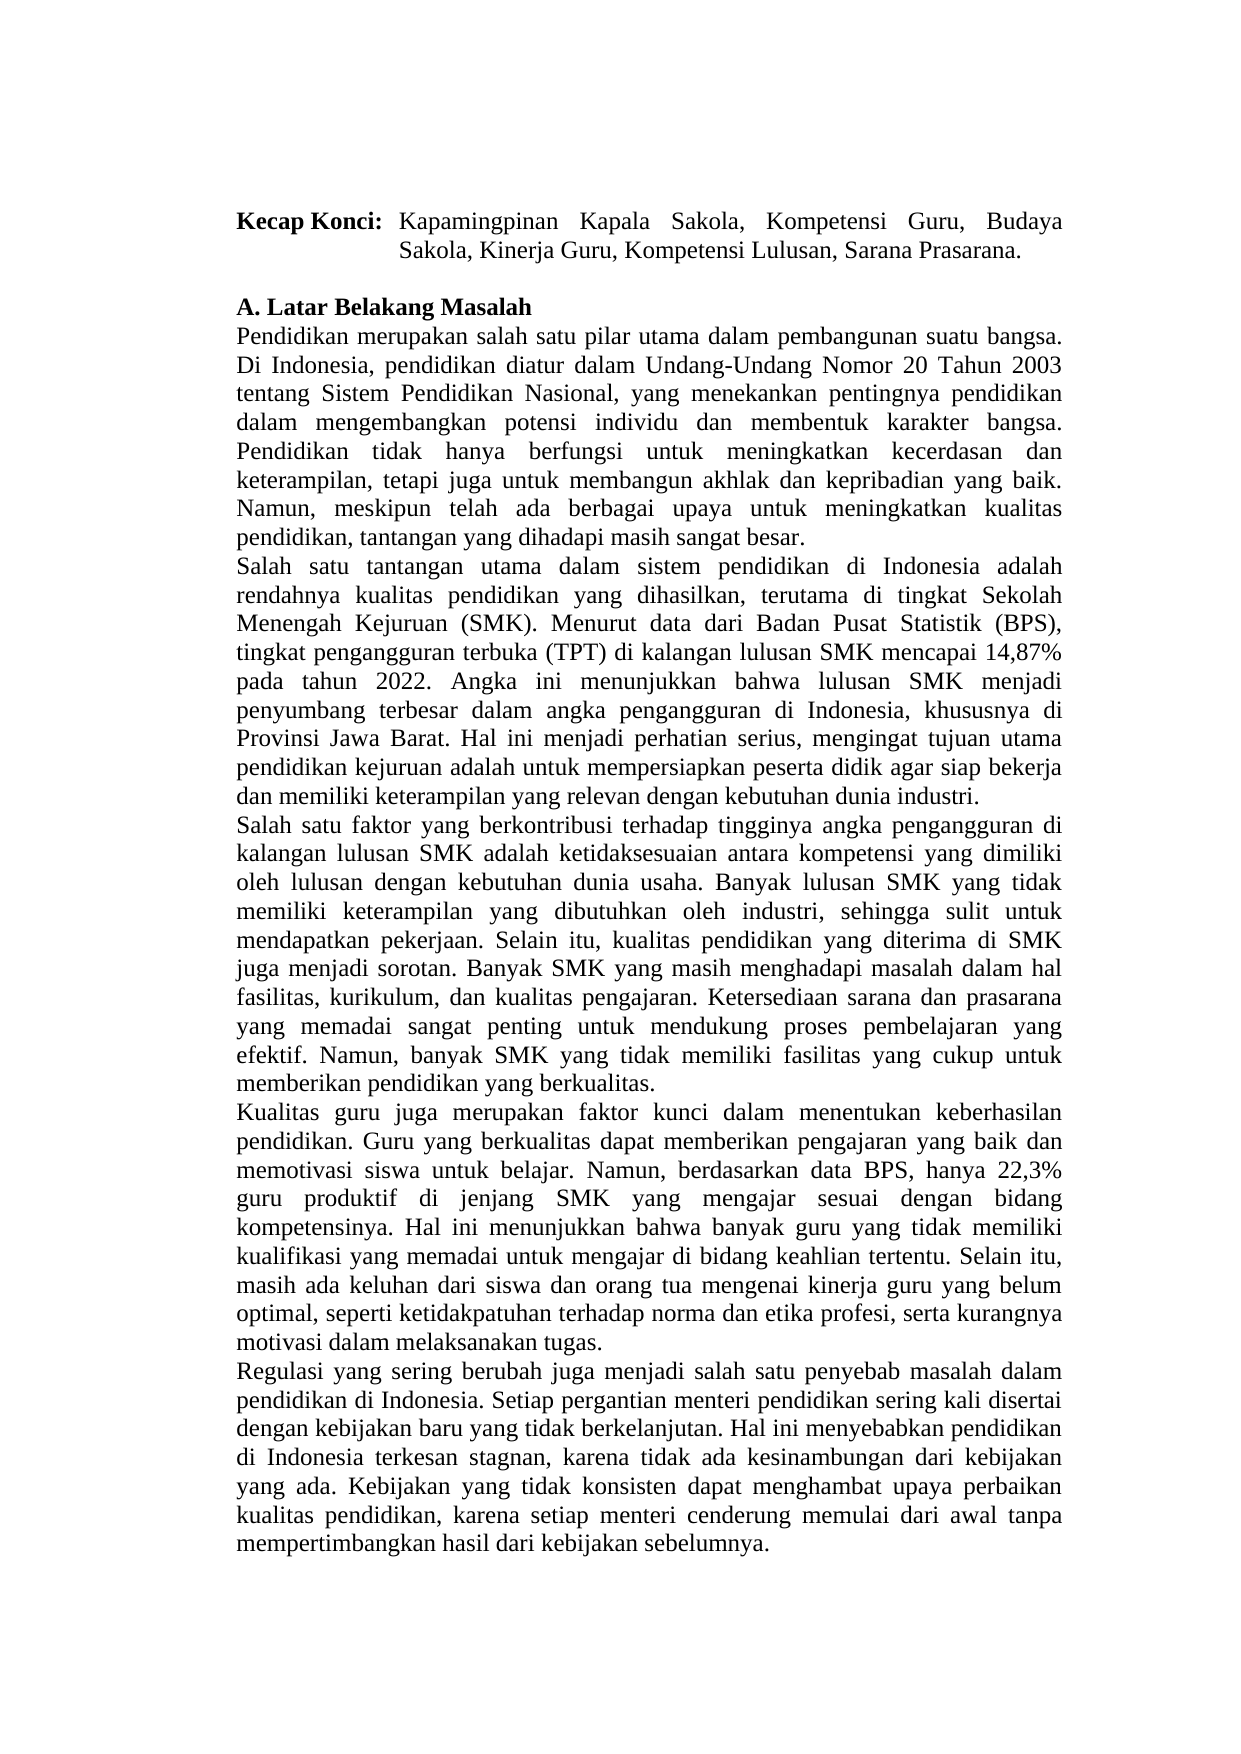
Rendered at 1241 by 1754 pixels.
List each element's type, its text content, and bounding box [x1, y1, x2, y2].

text Pendidikan merupakan salah satu pilar utama dalam pembangunan suatu bangsa. Di Indonesia, pendidikan diatur dalam Undang-Undang Nomor 20 Tahun 2003 tentang Sistem Pendidikan Nasional, yang menekankan pentingnya pendidikan dalam mengembangkan potensi individu dan membentuk karakter bangsa. Pendidikan tidak hanya berfungsi untuk meningkatkan kecerdasan dan keterampilan, tetapi juga untuk membangun akhlak dan kepribadian yang baik. Namun, meskipun telah ada berbagai upaya untuk meningkatkan kualitas pendidikan, tantangan yang dihadapi masih sangat besar. [236, 321, 1063, 551]
text Regulasi yang sering berubah juga menjadi salah satu penyebab masalah dalam pendidikan di Indonesia. Setiap pergantian menteri pendidikan sering kali disertai dengan kebijakan baru yang tidak berkelanjutan. Hal ini menyebabkan pendidikan di Indonesia terkesan stagnan, karena tidak ada kesinambungan dari kebijakan yang ada. Kebijakan yang tidak konsisten dapat menghambat upaya perbaikan kualitas pendidikan, karena setiap menteri cenderung memulai dari awal tanpa mempertimbangkan hasil dari kebijakan sebelumnya. [236, 1356, 1063, 1557]
text Kualitas guru juga merupakan faktor kunci dalam menentukan keberhasilan pendidikan. Guru yang berkualitas dapat memberikan pengajaran yang baik dan memotivasi siswa untuk belajar. Namun, berdasarkan data BPS, hanya 22,3% guru produktif di jenjang SMK yang mengajar sesuai dengan bidang kompetensinya. Hal ini menunjukkan bahwa banyak guru yang tidak memiliki kualifikasi yang memadai untuk mengajar di bidang keahlian tertentu. Selain itu, masih ada keluhan dari siswa dan orang tua mengenai kinerja guru yang belum optimal, seperti ketidakpatuhan terhadap norma dan etika profesi, serta kurangnya motivasi dalam melaksanakan tugas. [236, 1097, 1063, 1356]
text Kecap Konci: Kapamingpinan Kapala Sakola, Kompetensi Guru, Budaya Sakola, Kinerja Guru, Kompetensi Lulusan, Sarana Prasarana. [236, 206, 1063, 263]
text Salah satu faktor yang berkontribusi terhadap tingginya angka pengangguran di kalangan lulusan SMK adalah ketidaksesuaian antara kompetensi yang dimiliki oleh lulusan dengan kebutuhan dunia usaha. Banyak lulusan SMK yang tidak memiliki keterampilan yang dibutuhkan oleh industri, sehingga sulit untuk mendapatkan pekerjaan. Selain itu, kualitas pendidikan yang diterima di SMK juga menjadi sorotan. Banyak SMK yang masih menghadapi masalah dalam hal fasilitas, kurikulum, dan kualitas pengajaran. Ketersediaan sarana dan prasarana yang memadai sangat penting untuk mendukung proses pembelajaran yang efektif. Namun, banyak SMK yang tidak memiliki fasilitas yang cukup untuk memberikan pendidikan yang berkualitas. [236, 810, 1063, 1097]
text A. Latar Belakang Masalah [236, 292, 1063, 321]
text Salah satu tantangan utama dalam sistem pendidikan di Indonesia adalah rendahnya kualitas pendidikan yang dihasilkan, terutama di tingkat Sekolah Menengah Kejuruan (SMK). Menurut data dari Badan Pusat Statistik (BPS), tingkat pengangguran terbuka (TPT) di kalangan lulusan SMK mencapai 14,87% pada tahun 2022. Angka ini menunjukkan bahwa lulusan SMK menjadi penyumbang terbesar dalam angka pengangguran di Indonesia, khususnya di Provinsi Jawa Barat. Hal ini menjadi perhatian serius, mengingat tujuan utama pendidikan kejuruan adalah untuk mempersiapkan peserta didik agar siap bekerja dan memiliki keterampilan yang relevan dengan kebutuhan dunia industri. [236, 551, 1063, 810]
